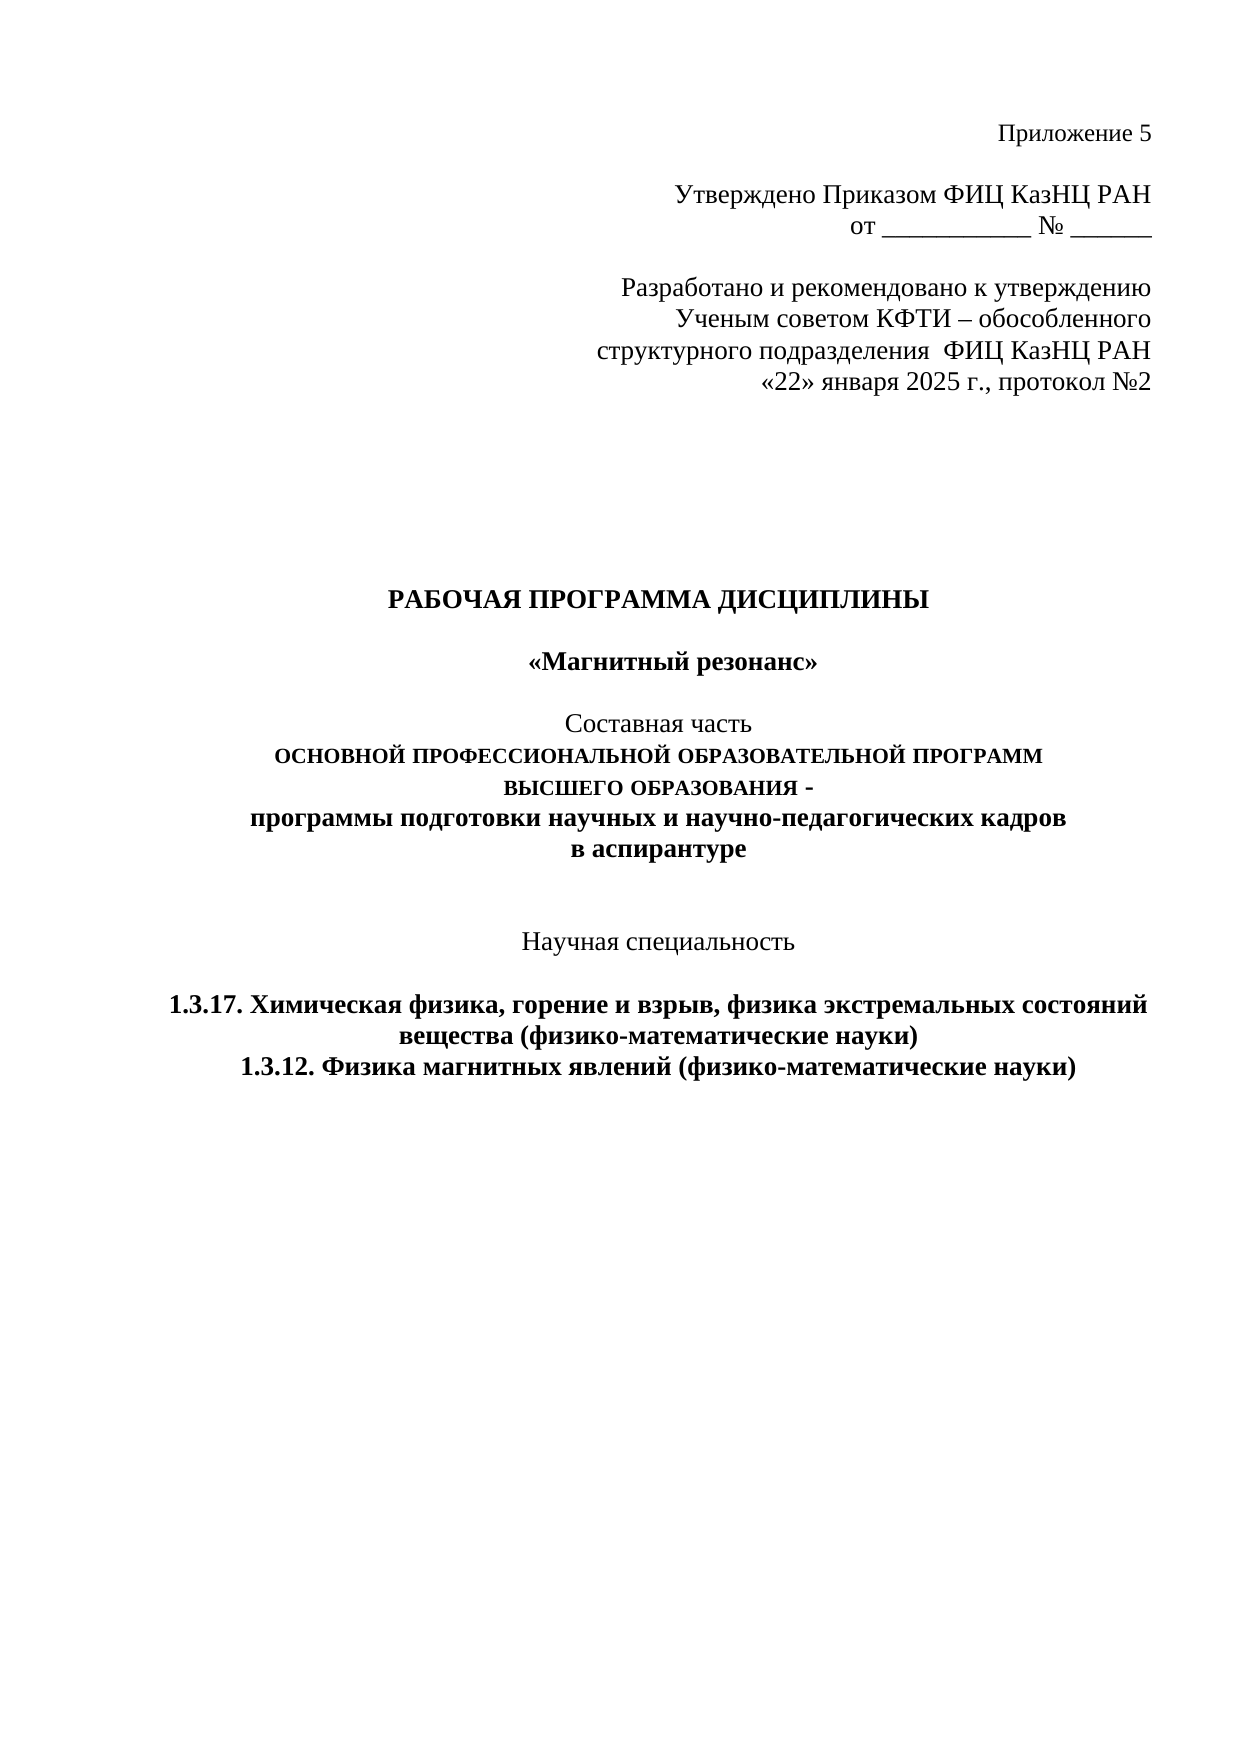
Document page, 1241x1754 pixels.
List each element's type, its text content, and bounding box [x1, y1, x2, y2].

text в аспирантуре [165, 832, 1152, 863]
text основной профессиональной образовательной программ [165, 739, 1152, 770]
text Утверждено Приказом ФИЦ КазНЦ РАН [165, 178, 1152, 209]
text 1.3.12. Физика магнитных явлений (физико-математические науки) [165, 1050, 1152, 1081]
text Научная специальность [165, 926, 1152, 957]
text от ___________ № ______ [165, 209, 1152, 240]
text Разработано и рекомендовано к утверждению [165, 271, 1152, 303]
text РАБОЧАЯ ПРОГРАММА ДИСЦИПЛИНЫ [165, 583, 1152, 614]
text Приложение 5 [165, 118, 1152, 147]
text высшего образования - [165, 770, 1152, 801]
text «Магнитный резонанс» [194, 645, 1152, 676]
text Ученым советом КФТИ – обособленного структурного подразделения ФИЦ КазНЦ РАН [165, 303, 1152, 365]
text 1.3.17. Химическая физика, горение и взрыв, физика экстремальных состояний вещества (физико-математические науки) [165, 988, 1152, 1050]
text программы подготовки научных и научно-педагогических кадров [165, 801, 1152, 832]
text Составная часть [165, 707, 1152, 739]
text «22» января 2025 г., протокол №2 [165, 365, 1152, 396]
